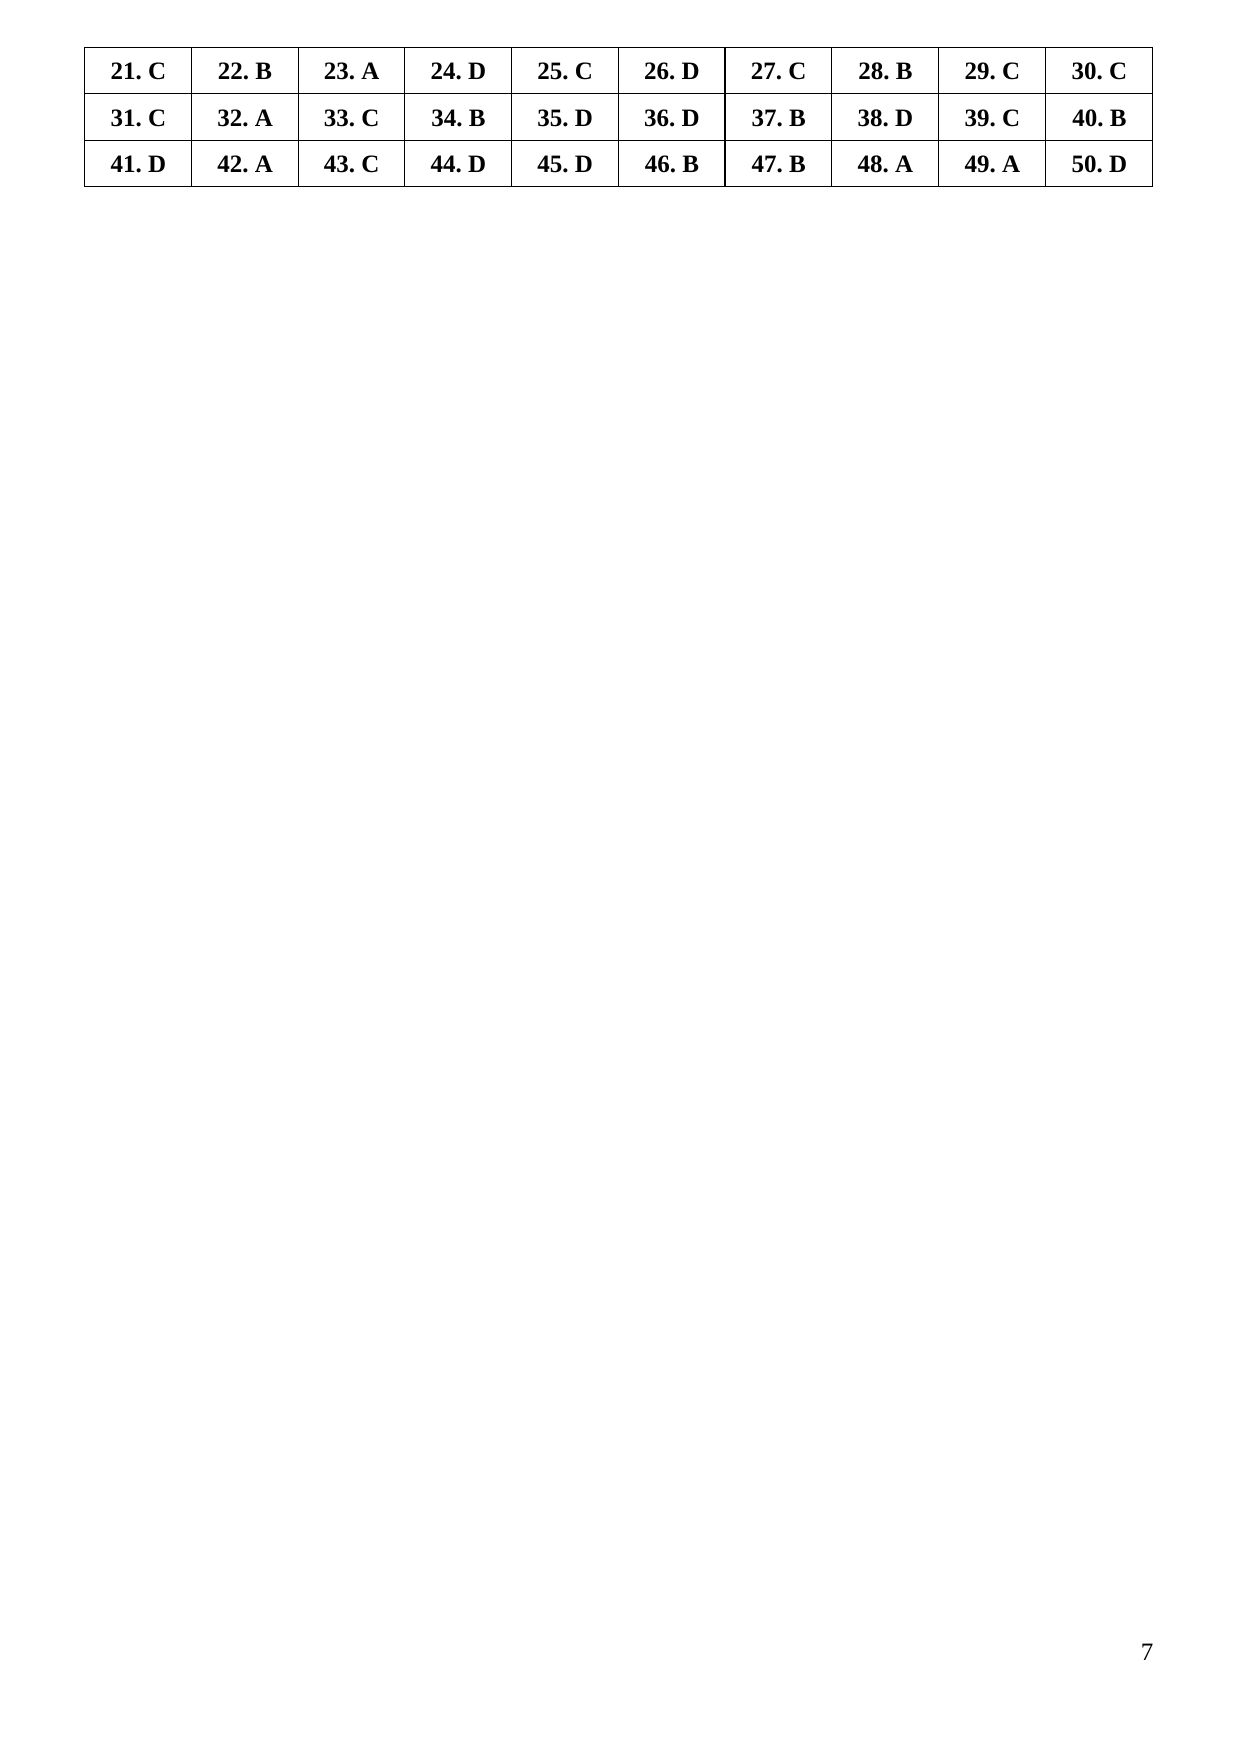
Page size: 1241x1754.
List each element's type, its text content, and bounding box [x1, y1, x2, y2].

table_cell 36. D [619, 94, 724, 140]
table_cell 34. B [405, 94, 511, 140]
table_cell 48. A [832, 141, 938, 186]
table_cell 32. A [192, 94, 298, 140]
table_cell 24. D [405, 48, 511, 93]
table_cell 37. B [726, 94, 831, 140]
table_cell 33. C [299, 94, 404, 140]
table_cell 39. C [939, 94, 1045, 140]
table_cell 49. A [939, 141, 1045, 186]
table_cell 28. B [832, 48, 938, 93]
table_cell 45. D [512, 141, 618, 186]
table_cell 23. A [299, 48, 404, 93]
table_cell 25. C [512, 48, 618, 93]
table_cell 46. B [619, 141, 724, 186]
table_cell 27. C [726, 48, 831, 93]
table_cell 42. A [192, 141, 298, 186]
table_cell 26. D [619, 48, 724, 93]
table_cell 38. D [832, 94, 938, 140]
table_cell 40. B [1046, 94, 1152, 140]
table_cell 41. D [85, 141, 191, 186]
table_cell 22. B [192, 48, 298, 93]
table_cell 47. B [726, 141, 831, 186]
table_cell 30. C [1046, 48, 1152, 93]
table_cell 35. D [512, 94, 618, 140]
table_cell 31. C [85, 94, 191, 140]
table_cell 44. D [405, 141, 511, 186]
table_cell 43. C [299, 141, 404, 186]
table_cell 29. C [939, 48, 1045, 93]
table_cell 21. C [85, 48, 191, 93]
table_cell 50. D [1046, 141, 1152, 186]
